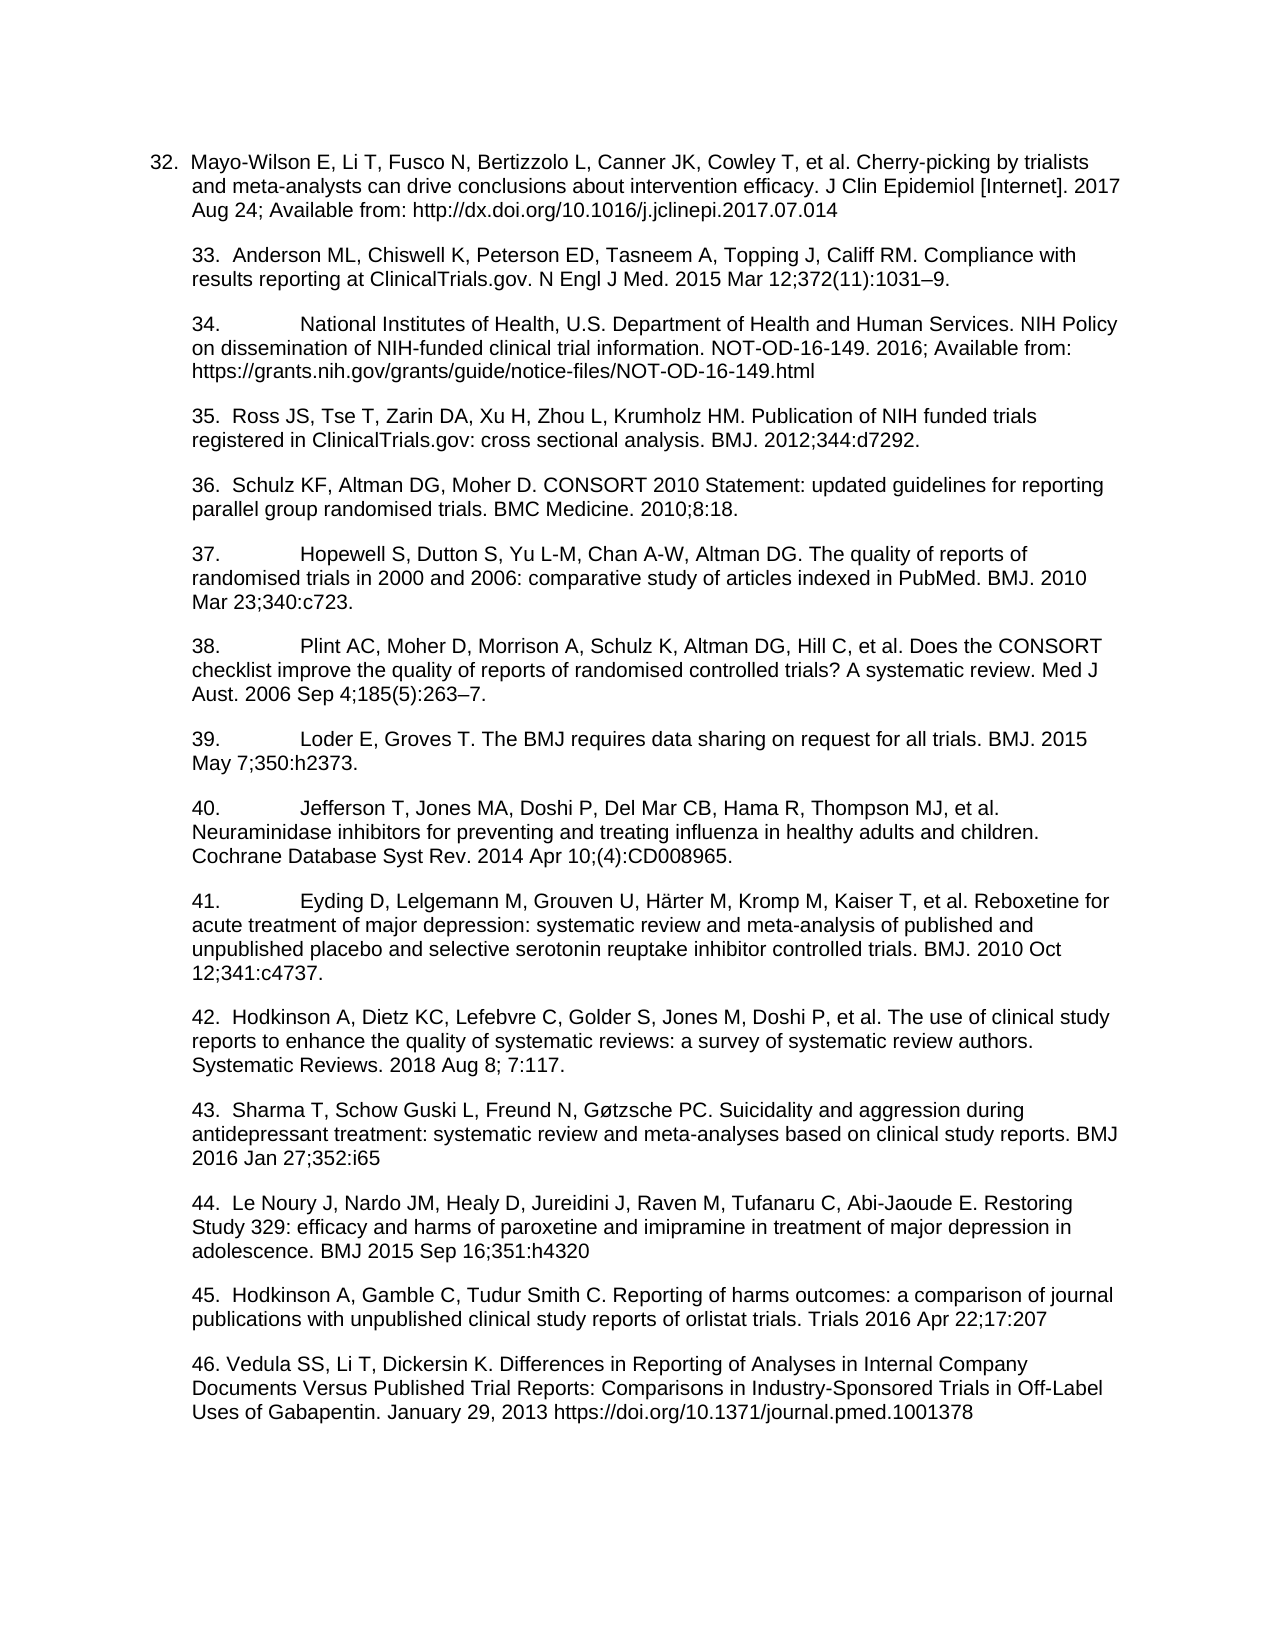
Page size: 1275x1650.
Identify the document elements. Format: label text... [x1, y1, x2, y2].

text 42. Hodkinson A, Dietz KC, Lefebvre C, Golder S, Jones M, Doshi P, et al. The use of clinical study reports to enhance the quality of systematic reviews: a survey of systematic review authors. Systematic Reviews. 2018 Aug 8; 7:117. [192, 1005, 1125, 1077]
text 45. Hodkinson A, Gamble C, Tudur Smith C. Reporting of harms outcomes: a comparison of journal publications with unpublished clinical study reports of orlistat trials. Trials 2016 Apr 22;17:207 [192, 1283, 1125, 1331]
text 43. Sharma T, Schow Guski L, Freund N, Gøtzsche PC. Suicidality and aggression during antidepressant treatment: systematic review and meta-analyses based on clinical study reports. BMJ 2016 Jan 27;352:i65 [192, 1098, 1125, 1170]
text 44. Le Noury J, Nardo JM, Healy D, Jureidini J, Raven M, Tufanaru C, Abi-Jaoude E. Restoring Study 329: efficacy and harms of paroxetine and imipramine in treatment of major depression in adolescence. BMJ 2015 Sep 16;351:h4320 [192, 1191, 1125, 1262]
text 32. Mayo-Wilson E, Li T, Fusco N, Bertizzolo L, Canner JK, Cowley T, et al. Cherry-picking by trialists and meta-analysts can drive conclusions about intervention efficacy. J Clin Epidemiol [Internet]. 2017 Aug 24; Available from: http://dx.doi.org/10.1016/j.jclinepi.2017.07.014 [150, 150, 1125, 222]
text 41. Eyding D, Lelgemann M, Grouven U, Härter M, Kromp M, Kaiser T, et al. Reboxetine for acute treatment of major depression: systematic review and meta-analysis of published and unpublished placebo and selective serotonin reuptake inhibitor controlled trials. BMJ. 2010 Oct 12;341:c4737. [192, 888, 1125, 984]
text 39. Loder E, Groves T. The BMJ requires data sharing on request for all trials. BMJ. 2015 May 7;350:h2373. [192, 727, 1125, 775]
text 37. Hopewell S, Dutton S, Yu L-M, Chan A-W, Altman DG. The quality of reports of randomised trials in 2000 and 2006: comparative study of articles indexed in PubMed. BMJ. 2010 Mar 23;340:c723. [192, 542, 1125, 613]
text 46. Vedula SS, Li T, Dickersin K. Differences in Reporting of Analyses in Internal Company Documents Versus Published Trial Reports: Comparisons in Industry-Sponsored Trials in Off-Label Uses of Gabapentin. January 29, 2013 https://doi.org/10.1371/journal.pmed.1001378 [192, 1352, 1125, 1424]
text 36. Schulz KF, Altman DG, Moher D. CONSORT 2010 Statement: updated guidelines for reporting parallel group randomised trials. BMC Medicine. 2010;8:18. [192, 473, 1125, 521]
text 38. Plint AC, Moher D, Morrison A, Schulz K, Altman DG, Hill C, et al. Does the CONSORT checklist improve the quality of reports of randomised controlled trials? A systematic review. Med J Aust. 2006 Sep 4;185(5):263–7. [192, 634, 1125, 706]
text 35. Ross JS, Tse T, Zarin DA, Xu H, Zhou L, Krumholz HM. Publication of NIH funded trials registered in ClinicalTrials.gov: cross sectional analysis. BMJ. 2012;344:d7292. [192, 404, 1125, 452]
text 40. Jefferson T, Jones MA, Doshi P, Del Mar CB, Hama R, Thompson MJ, et al. Neuraminidase inhibitors for preventing and treating influenza in healthy adults and children. Cochrane Database Syst Rev. 2014 Apr 10;(4):CD008965. [192, 796, 1125, 868]
text 33. Anderson ML, Chiswell K, Peterson ED, Tasneem A, Topping J, Califf RM. Compliance with results reporting at ClinicalTrials.gov. N Engl J Med. 2015 Mar 12;372(11):1031–9. [192, 243, 1125, 291]
text 34. National Institutes of Health, U.S. Department of Health and Human Services. NIH Policy on dissemination of NIH-funded clinical trial information. NOT-OD-16-149. 2016; Available from: https://grants.nih.gov/grants/guide/notice-files/NOT-OD-16-149.html [192, 311, 1125, 383]
